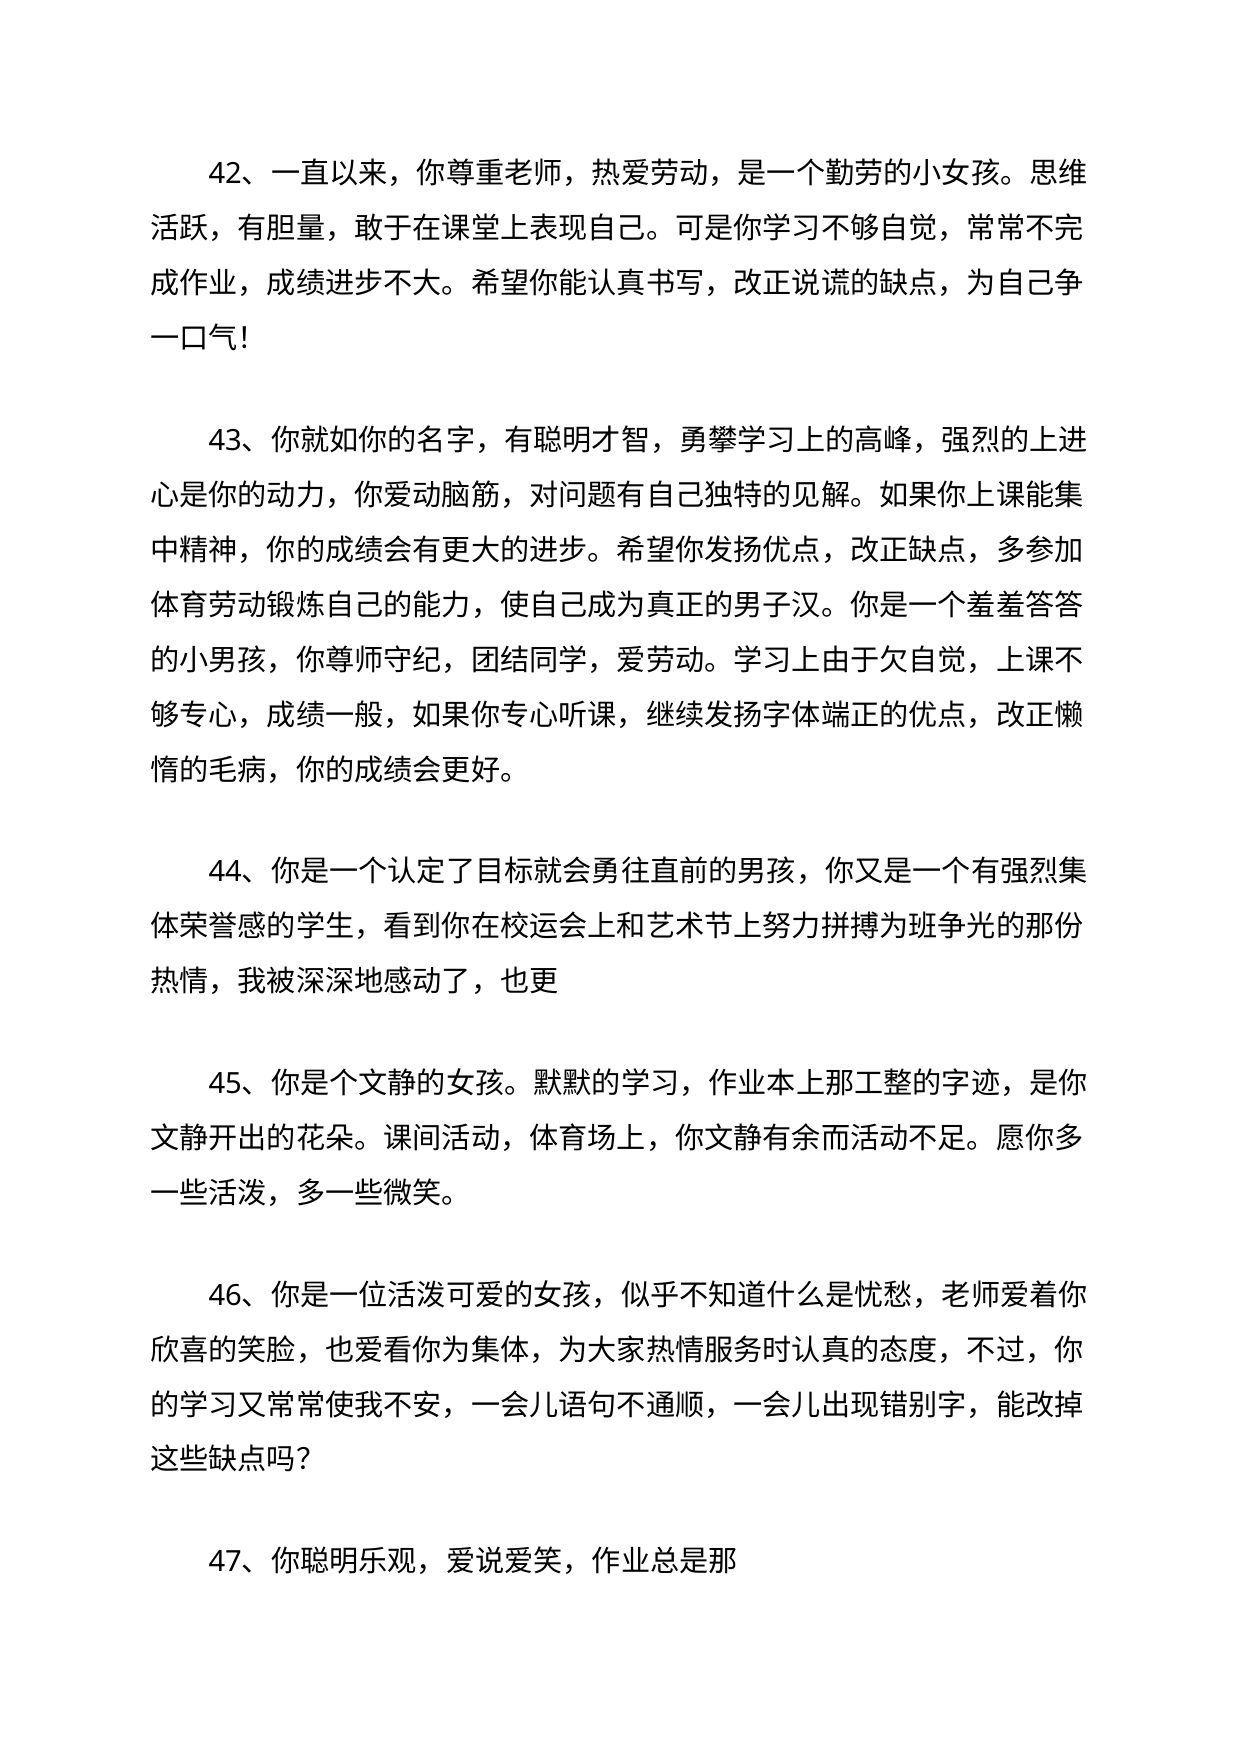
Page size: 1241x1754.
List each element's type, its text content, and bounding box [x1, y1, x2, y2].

text 47、你聪明乐观，爱说爱笑，作业总是那 [150, 1538, 1090, 1580]
text 42、一直以来，你尊重老师，热爱劳动，是一个勤劳的小女孩。思维活跃，有胆量，敢于在课堂上表现自己。可是你学习不够自觉，常常不完成作业，成绩进步不大。希望你能认真书写，改正说谎的缺点，为自己争一口气！ [150, 150, 1090, 357]
text 43、你就如你的名字，有聪明才智，勇攀学习上的高峰，强烈的上进心是你的动力，你爱动脑筋，对问题有自己独特的见解。如果你上课能集中精神，你的成绩会有更大的进步。希望你发扬优点，改正缺点，多参加体育劳动锻炼自己的能力，使自己成为真正的男子汉。你是一个羞羞答答的小男孩，你尊师守纪，团结同学，爱劳动。学习上由于欠自觉，上课不够专心，成绩一般，如果你专心听课，继续发扬字体端正的优点，改正懒惰的毛病，你的成绩会更好。 [150, 417, 1090, 788]
text 45、你是个文静的女孩。默默的学习，作业本上那工整的字迹，是你文静开出的花朵。课间活动，体育场上，你文静有余而活动不足。愿你多一些活泼，多一些微笑。 [150, 1059, 1090, 1212]
text 44、你是一个认定了目标就会勇往直前的男孩，你又是一个有强烈集体荣誉感的学生，看到你在校运会上和艺术节上努力拼搏为班争光的那份热情，我被深深地感动了，也更 [150, 848, 1090, 1000]
text 46、你是一位活泼可爱的女孩，似乎不知道什么是忧愁，老师爱着你欣喜的笑脸，也爱看你为集体，为大家热情服务时认真的态度，不过，你的学习又常常使我不安，一会儿语句不通顺，一会儿出现错别字，能改掉这些缺点吗？ [150, 1271, 1090, 1478]
